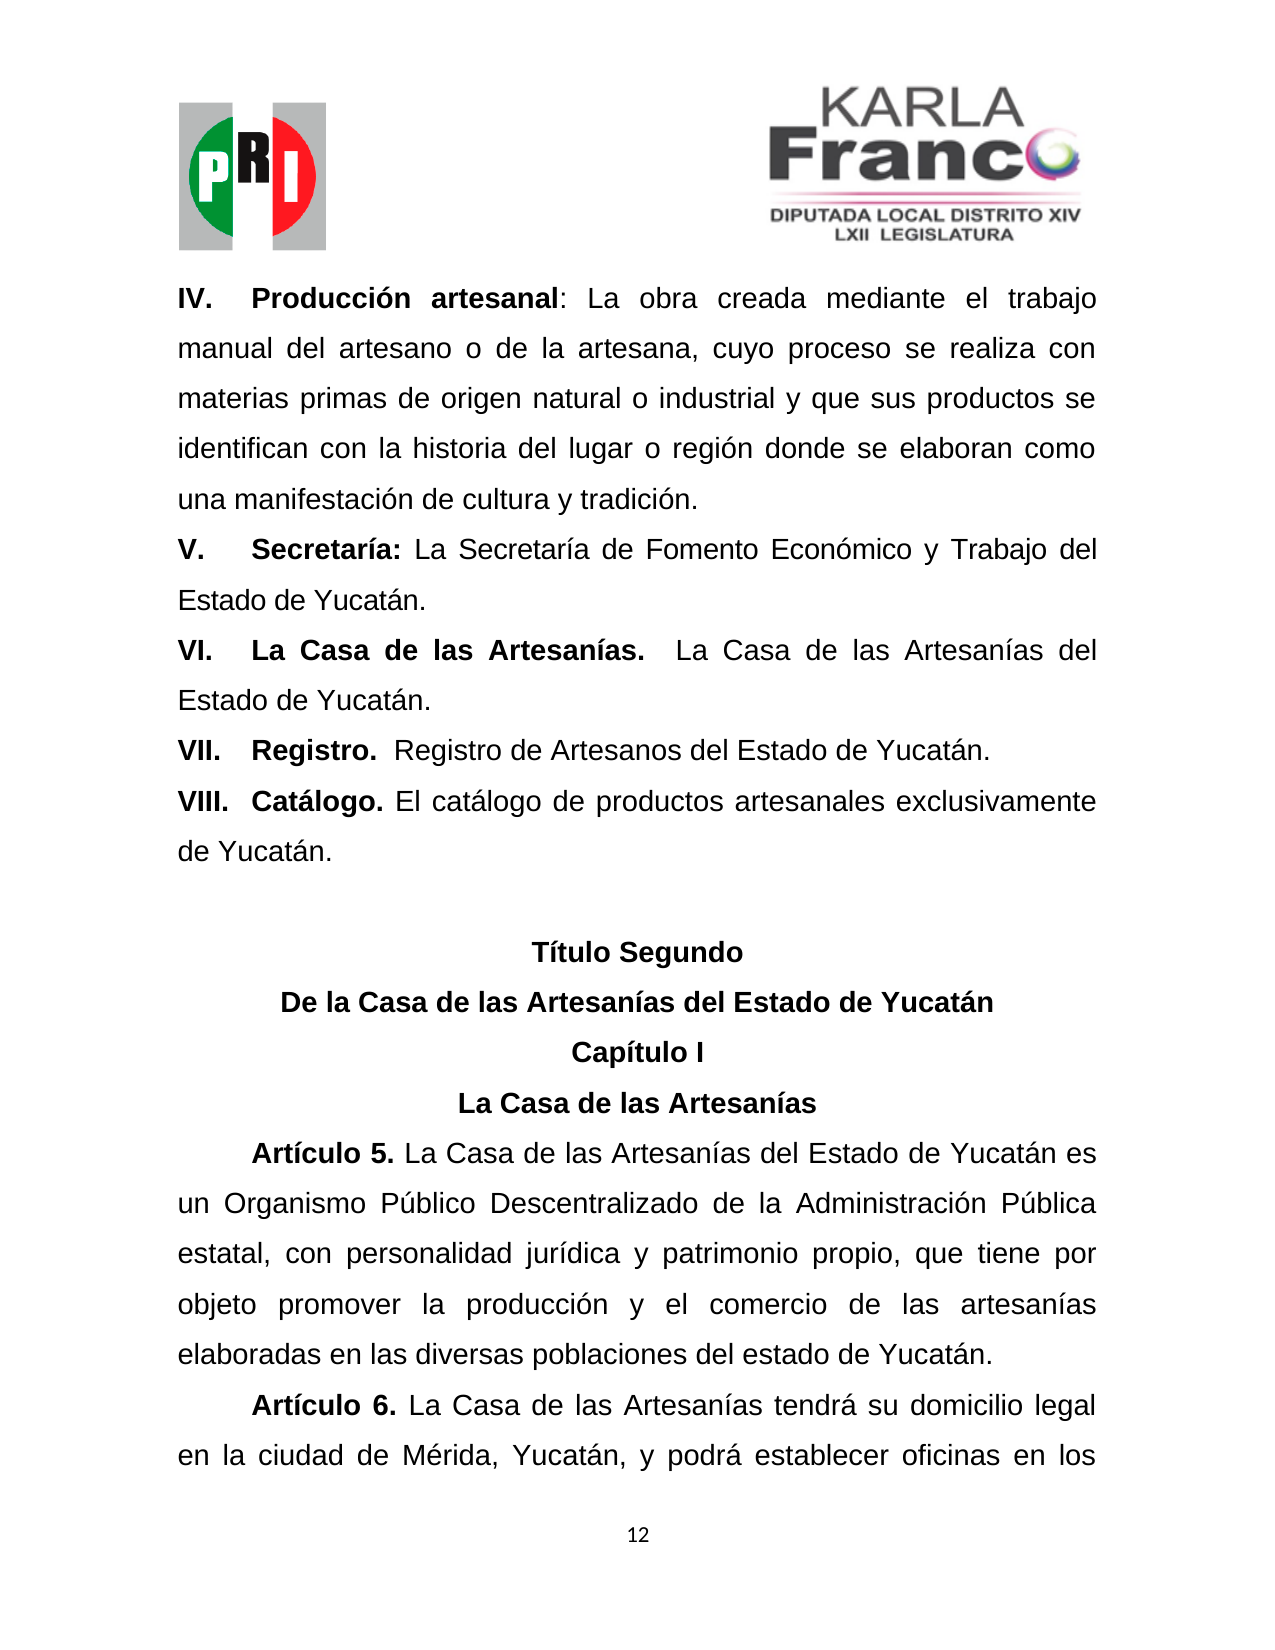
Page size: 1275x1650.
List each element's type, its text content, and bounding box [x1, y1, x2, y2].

text V. Secretaría: La Secretaría de Fomento Económico y Trabajo del Estado de Yucatán. [177, 532, 1098, 616]
text De la Casa de las Artesanías del Estado de Yucatán [177, 985, 1098, 1018]
text VII. Registro. Registro de Artesanos del Estado de Yucatán. [177, 733, 1098, 767]
picture [761, 73, 1097, 251]
text IV. Producción artesanal: La obra creada mediante el trabajo manual del artesano o de la artesana, cuyo proceso se realiza con materias primas de origen natural o industrial y que sus productos se identifican con la historia del lugar o región donde se elaboran como una manifestación de cultura y tradición. [177, 281, 1098, 515]
text Capítulo I [177, 1035, 1098, 1069]
text La Casa de las Artesanías [177, 1086, 1098, 1119]
text Título Segundo [177, 935, 1098, 968]
text Artículo 5. La Casa de las Artesanías del Estado de Yucatán es un Organismo Público Descentralizado de la Administración Pública estatal, con personalidad jurídica y patrimonio propio, que tiene por objeto promover la producción y el comercio de las artesanías elaboradas en las diversas poblaciones del estado de Yucatán. [177, 1136, 1098, 1371]
picture [177, 102, 327, 251]
text VI. La Casa de las Artesanías. La Casa de las Artesanías del Estado de Yucatán. [177, 633, 1098, 717]
text VIII. Catálogo. El catálogo de productos artesanales exclusivamente de Yucatán. [177, 784, 1098, 868]
